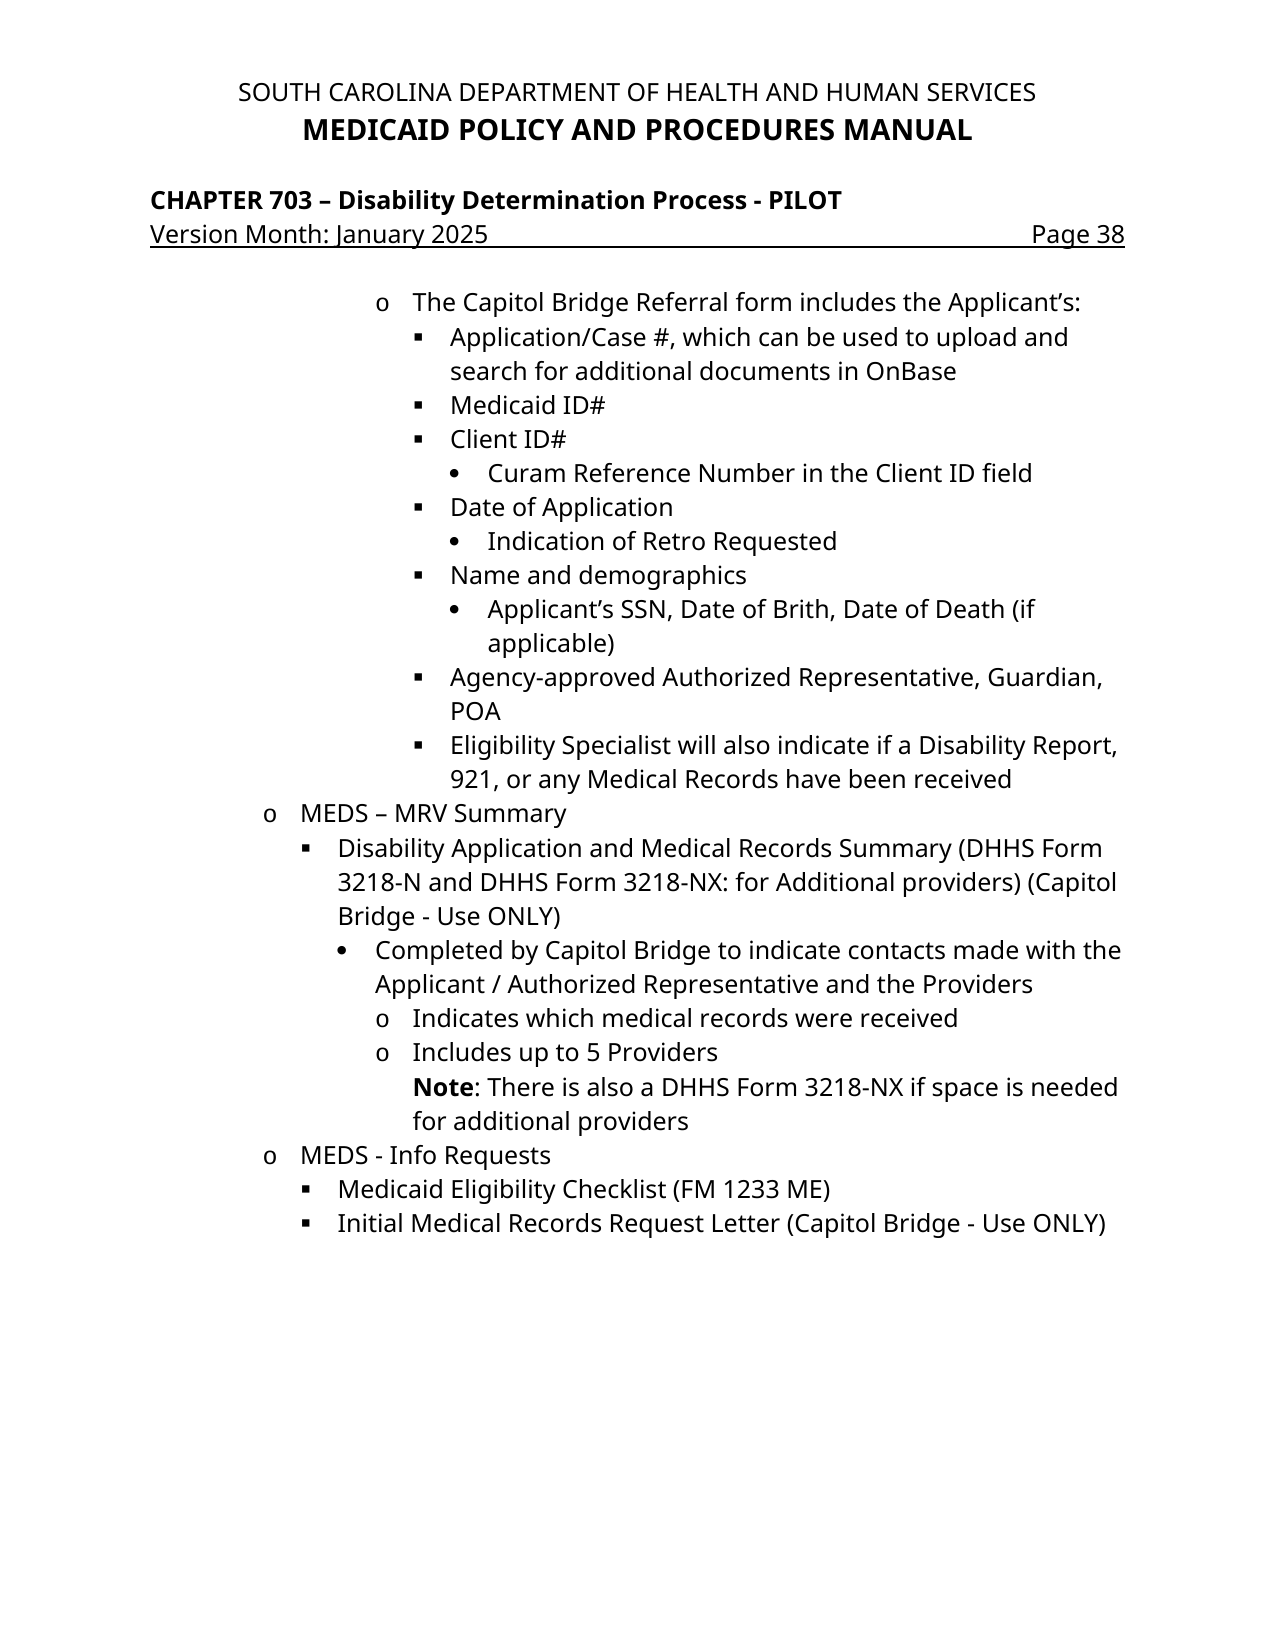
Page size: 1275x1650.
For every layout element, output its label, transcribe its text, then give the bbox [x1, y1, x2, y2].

list MEDS - Info Requests [262, 1137, 1125, 1172]
list Agency-approved Authorized Representative, Guardian, POA [412, 660, 1125, 728]
list Curam Reference Number in the Client ID field [450, 456, 1125, 489]
list Initial Medical Records Request Letter (Capitol Bridge - Use ONLY) [300, 1206, 1125, 1240]
list Eligibility Specialist will also indicate if a Disability Report, 921, or any Medical Records have been received [412, 728, 1125, 796]
list Date of Application [412, 489, 1125, 524]
list Includes up to 5 Providers [375, 1035, 1125, 1069]
list Disability Application and Medical Records Summary (DHHS Form 3218-N and DHHS Form 3218-NX: for Additional providers) (Capitol Bridge - Use ONLY) [300, 830, 1125, 933]
list Application/Case #, which can be used to upload and search for additional documents in OnBase [412, 319, 1125, 387]
text Note: There is also a DHHS Form 3218-NX if space is needed for additional providers [412, 1069, 1125, 1137]
list Client ID# [412, 421, 1125, 456]
list The Capitol Bridge Referral form includes the Applicant’s: [375, 285, 1125, 319]
list Indication of Retro Requested [450, 524, 1125, 558]
list Indicates which medical records were received [375, 1001, 1125, 1035]
list Applicant’s SSN, Date of Brith, Date of Death (if applicable) [450, 592, 1125, 660]
list Medicaid Eligibility Checklist (FM 1233 ME) [300, 1172, 1125, 1206]
list Completed by Capitol Bridge to indicate contacts made with the Applicant / Authorized Representative and the Providers [337, 933, 1125, 1001]
list Medicaid ID# [412, 387, 1125, 421]
list Name and demographics [412, 558, 1125, 592]
list MEDS – MRV Summary [262, 796, 1125, 830]
